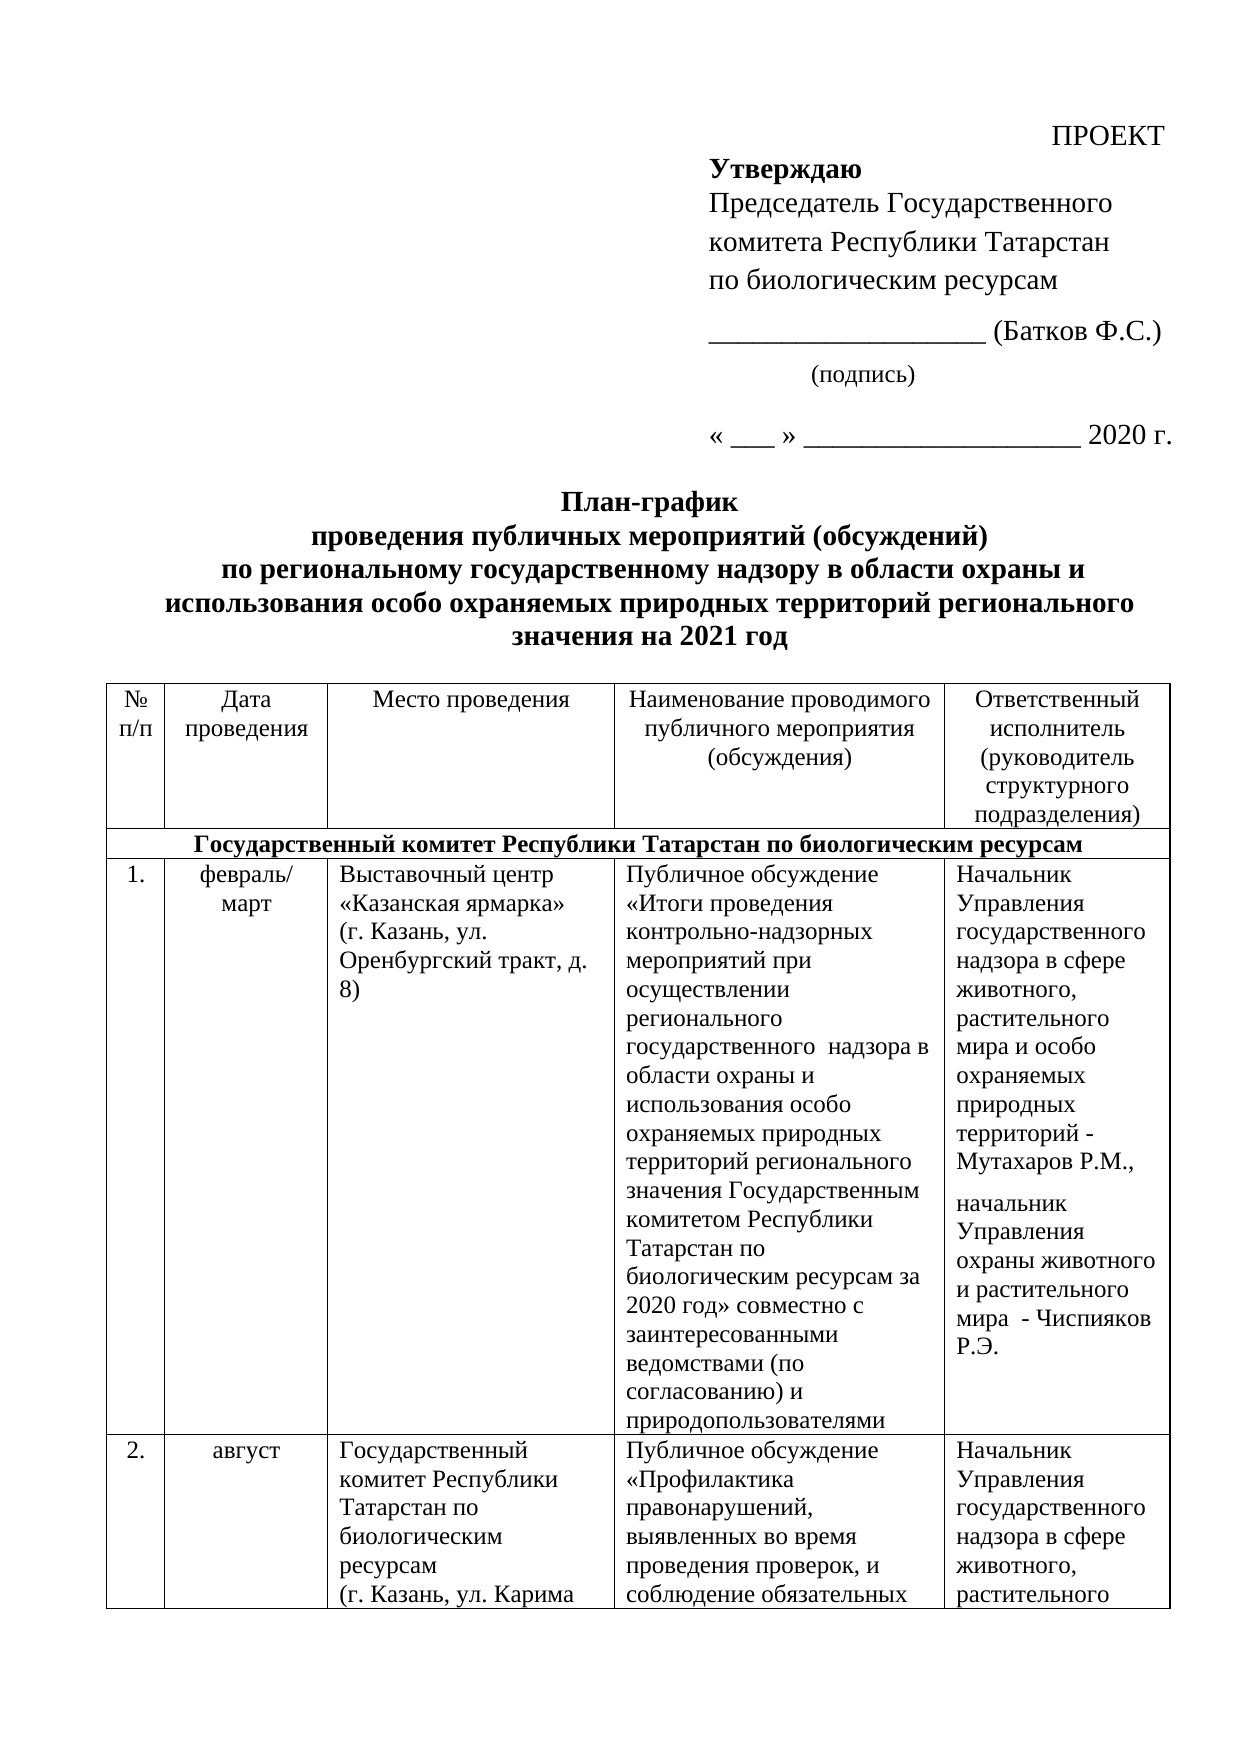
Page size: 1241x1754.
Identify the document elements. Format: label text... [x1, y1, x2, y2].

text по региональному государственному надзору в области охраны и использования особо охраняемых природных территорий регионального значения на 2021 год [118, 551, 1181, 652]
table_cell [615, 1435, 944, 1607]
text ПРОЕКТ [118, 118, 1181, 152]
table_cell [328, 1435, 614, 1607]
table_header № п/п [107, 684, 164, 828]
table_header Ответственный исполнитель (руководитель структурного подразделения) [945, 684, 1169, 828]
text комитета Республики Татарстан [118, 224, 1181, 257]
text « ___ » ___________________ 2020 г. [118, 417, 1181, 451]
table_cell февраль/март [165, 859, 327, 1434]
text проведения публичных мероприятий (обсуждений) [118, 518, 1181, 551]
table_cell 1. [107, 859, 164, 1434]
text Утверждаю [118, 152, 1181, 185]
text ___________________ (Батков Ф.С.) [118, 313, 1181, 347]
text (подпись) [118, 359, 1181, 388]
table_cell август [165, 1435, 327, 1607]
text План-график [118, 484, 1181, 518]
table_header Место проведения [328, 684, 614, 828]
text по биологическим ресурсам [118, 262, 1181, 296]
table_cell 2. [107, 1435, 164, 1607]
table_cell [945, 1435, 1169, 1607]
table_cell Выставочный центр «Казанская ярмарка» (г. Казань, ул. Оренбургский тракт, д. 8) [328, 859, 614, 1434]
table_header Наименование проводимого публичного мероприятия (обсуждения) [615, 684, 944, 828]
table_header Дата проведения [165, 684, 327, 828]
text Председатель Государственного [118, 185, 1181, 219]
table_cell Публичное обсуждение «Итоги проведения контрольно-надзорных мероприятий при осуществлении регионального государственного надзора в области охраны и использования особо охраняемых природных территорий регионального значения Государственным комитетом Республики Татарстан по биологическим ресурсам за 2020 год» совместно с заинтересованными ведомствами (по согласованию) и природопользователями [615, 859, 944, 1434]
table_cell Государственный комитет Республики Татарстан по биологическим ресурсам [107, 829, 1169, 858]
